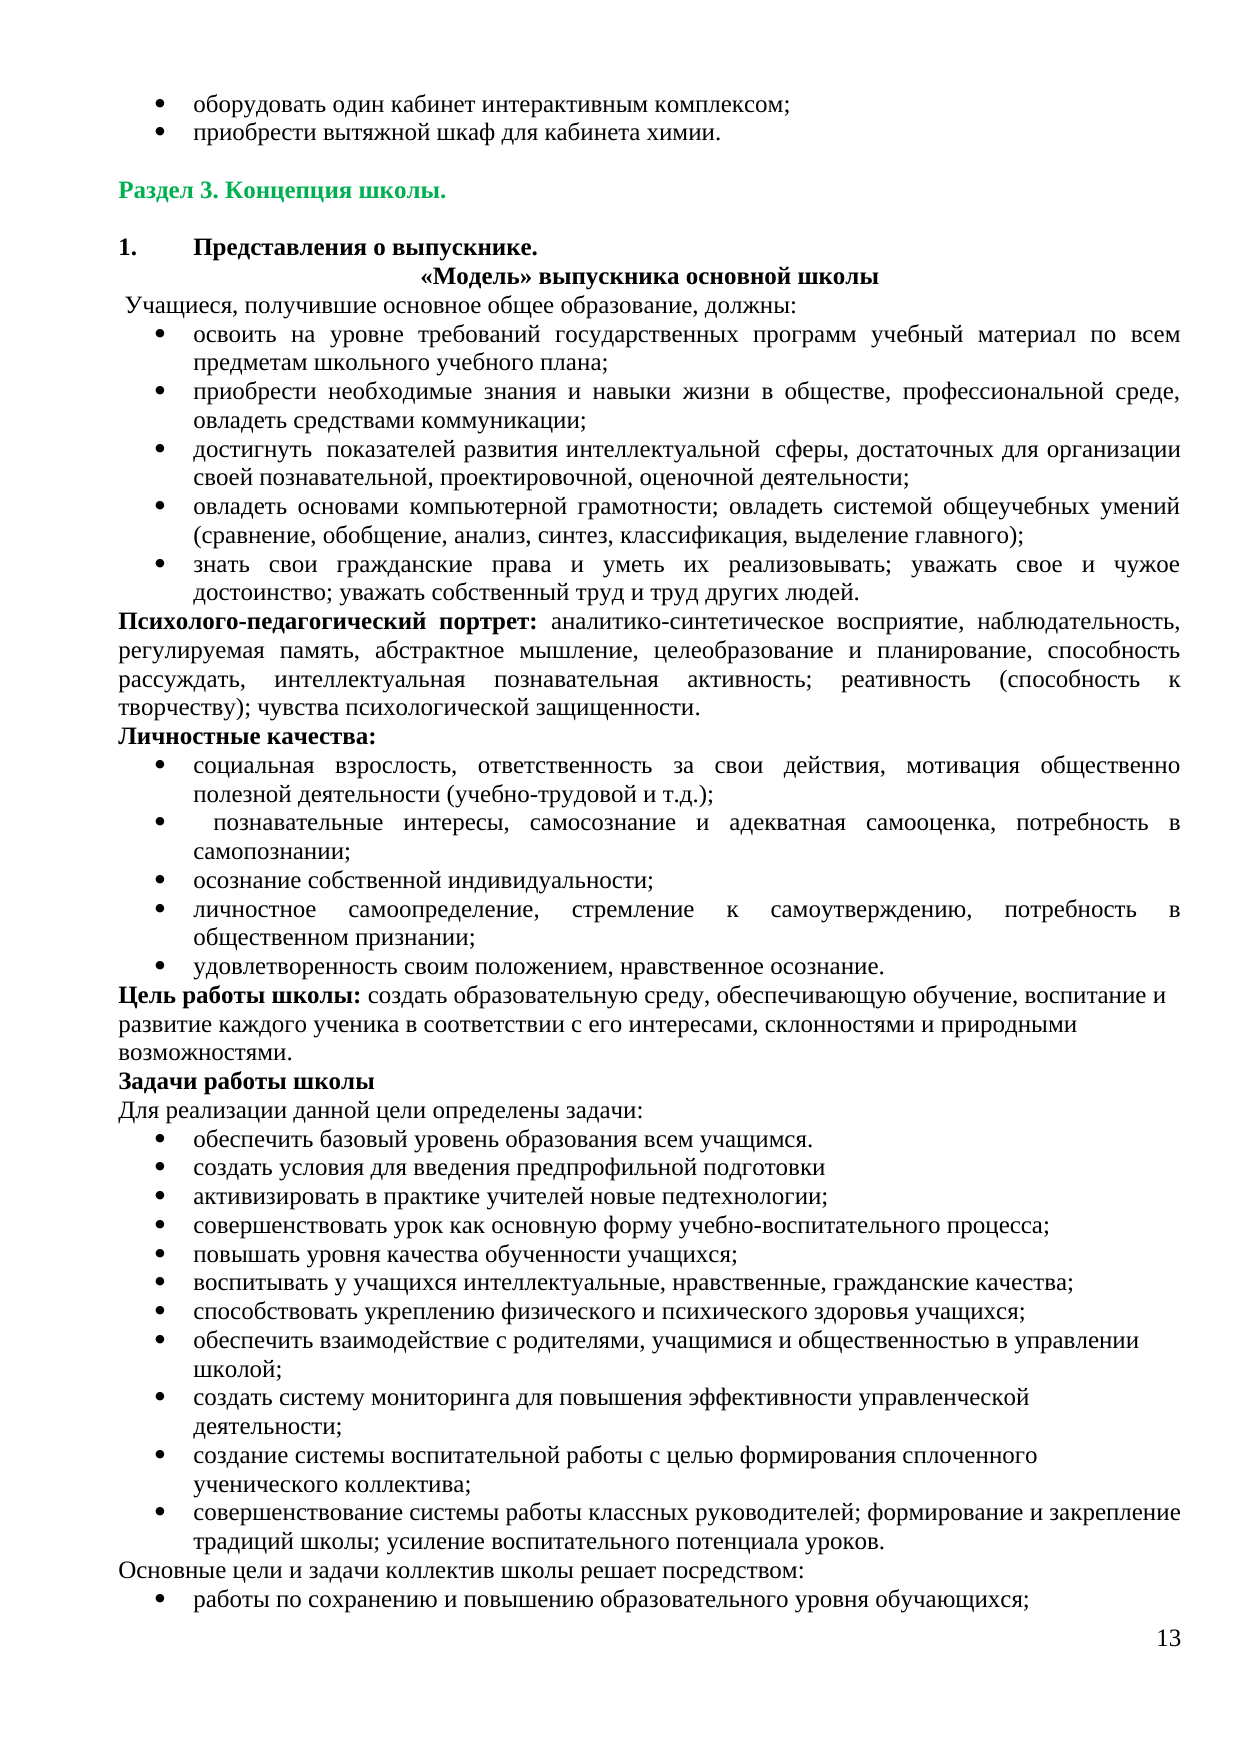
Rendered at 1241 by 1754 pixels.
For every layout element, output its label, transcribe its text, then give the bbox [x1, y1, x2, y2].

text Личностные качества: [118, 721, 1181, 750]
list создать условия для введения предпрофильной подготовки [156, 1152, 1181, 1181]
text Учащиеся, получившие основное общее образование, должны: [118, 290, 1181, 319]
text Психолого-педагогический портрет: аналитико-синтетическое восприятие, наблюдательность, регулируемая память, абстрактное мышление, целеобразование и планирование, способность рассуждать, интеллектуальная познавательная активность; реативность (способность к творчеству); чувства психологической защищенности. [118, 606, 1181, 721]
list личностное самоопределение, стремление к самоутверждению, потребность в общественном признании; [156, 894, 1181, 951]
list воспитывать у учащихся интеллектуальные, нравственные, гражданские качества; [156, 1267, 1181, 1296]
list Представления о выпускнике. [118, 232, 1181, 261]
list достигнуть показателей развития интеллектуальной сферы, достаточных для организации своей познавательной, проектировочной, оценочной деятельности; [156, 434, 1181, 491]
list повышать уровня качества обученности учащихся; [156, 1239, 1181, 1267]
list социальная взрослость, ответственность за свои действия, мотивация общественно полезной деятельности (учебно-трудовой и т.д.); [156, 750, 1181, 807]
text Для реализации данной цели определены задачи: [118, 1095, 1181, 1124]
list приобрести необходимые знания и навыки жизни в обществе, профессиональной среде, овладеть средствами коммуникации; [156, 376, 1181, 434]
list способствовать укреплению физического и психического здоровья учащихся; [156, 1296, 1181, 1325]
list совершенствование системы работы классных руководителей; формирование и закрепление традиций школы; усиление воспитательного потенциала уроков. [156, 1497, 1181, 1555]
list овладеть основами компьютерной грамотности; овладеть системой общеучебных умений (сравнение, обобщение, анализ, синтез, классификация, выделение главного); [156, 491, 1181, 549]
text Раздел 3. Концепция школы. [118, 175, 1181, 204]
list осознание собственной индивидуальности; [156, 865, 1181, 894]
text Основные цели и задачи коллектив школы решает посредством: [118, 1555, 1181, 1584]
list активизировать в практике учителей новые педтехнологии; [156, 1181, 1181, 1210]
text Цель работы школы: создать образовательную среду, обеспечивающую обучение, воспитание и развитие каждого ученика в соответствии с его интересами, склонностями и природными возможностями. [118, 980, 1181, 1066]
text «Модель» выпускника основной школы [118, 261, 1181, 290]
list создание системы воспитательной работы с целью формирования сплоченного ученического коллектива; [156, 1440, 1181, 1497]
list обеспечить базовый уровень образования всем учащимся. [156, 1124, 1181, 1152]
text Задачи работы школы [118, 1066, 1181, 1095]
list освоить на уровне требований государственных программ учебный материал по всем предметам школьного учебного плана; [156, 319, 1181, 376]
list обеспечить взаимодействие с родителями, учащимися и общественностью в управлении школой; [156, 1325, 1181, 1382]
list оборудовать один кабинет интерактивным комплексом; [156, 89, 1181, 117]
list приобрести вытяжной шкаф для кабинета химии. [156, 117, 1181, 146]
list совершенствовать урок как основную форму учебно-воспитательного процесса; [156, 1210, 1181, 1239]
list создать систему мониторинга для повышения эффективности управленческой деятельности; [156, 1382, 1181, 1440]
list познавательные интересы, самосознание и адекватная самооценка, потребность в самопознании; [156, 807, 1181, 865]
list знать свои гражданские права и уметь их реализовывать; уважать свое и чужое достоинство; уважать собственный труд и труд других людей. [156, 549, 1181, 606]
list удовлетворенность своим положением, нравственное осознание. [156, 951, 1181, 980]
list работы по сохранению и повышению образовательного уровня обучающихся; [156, 1584, 1181, 1612]
